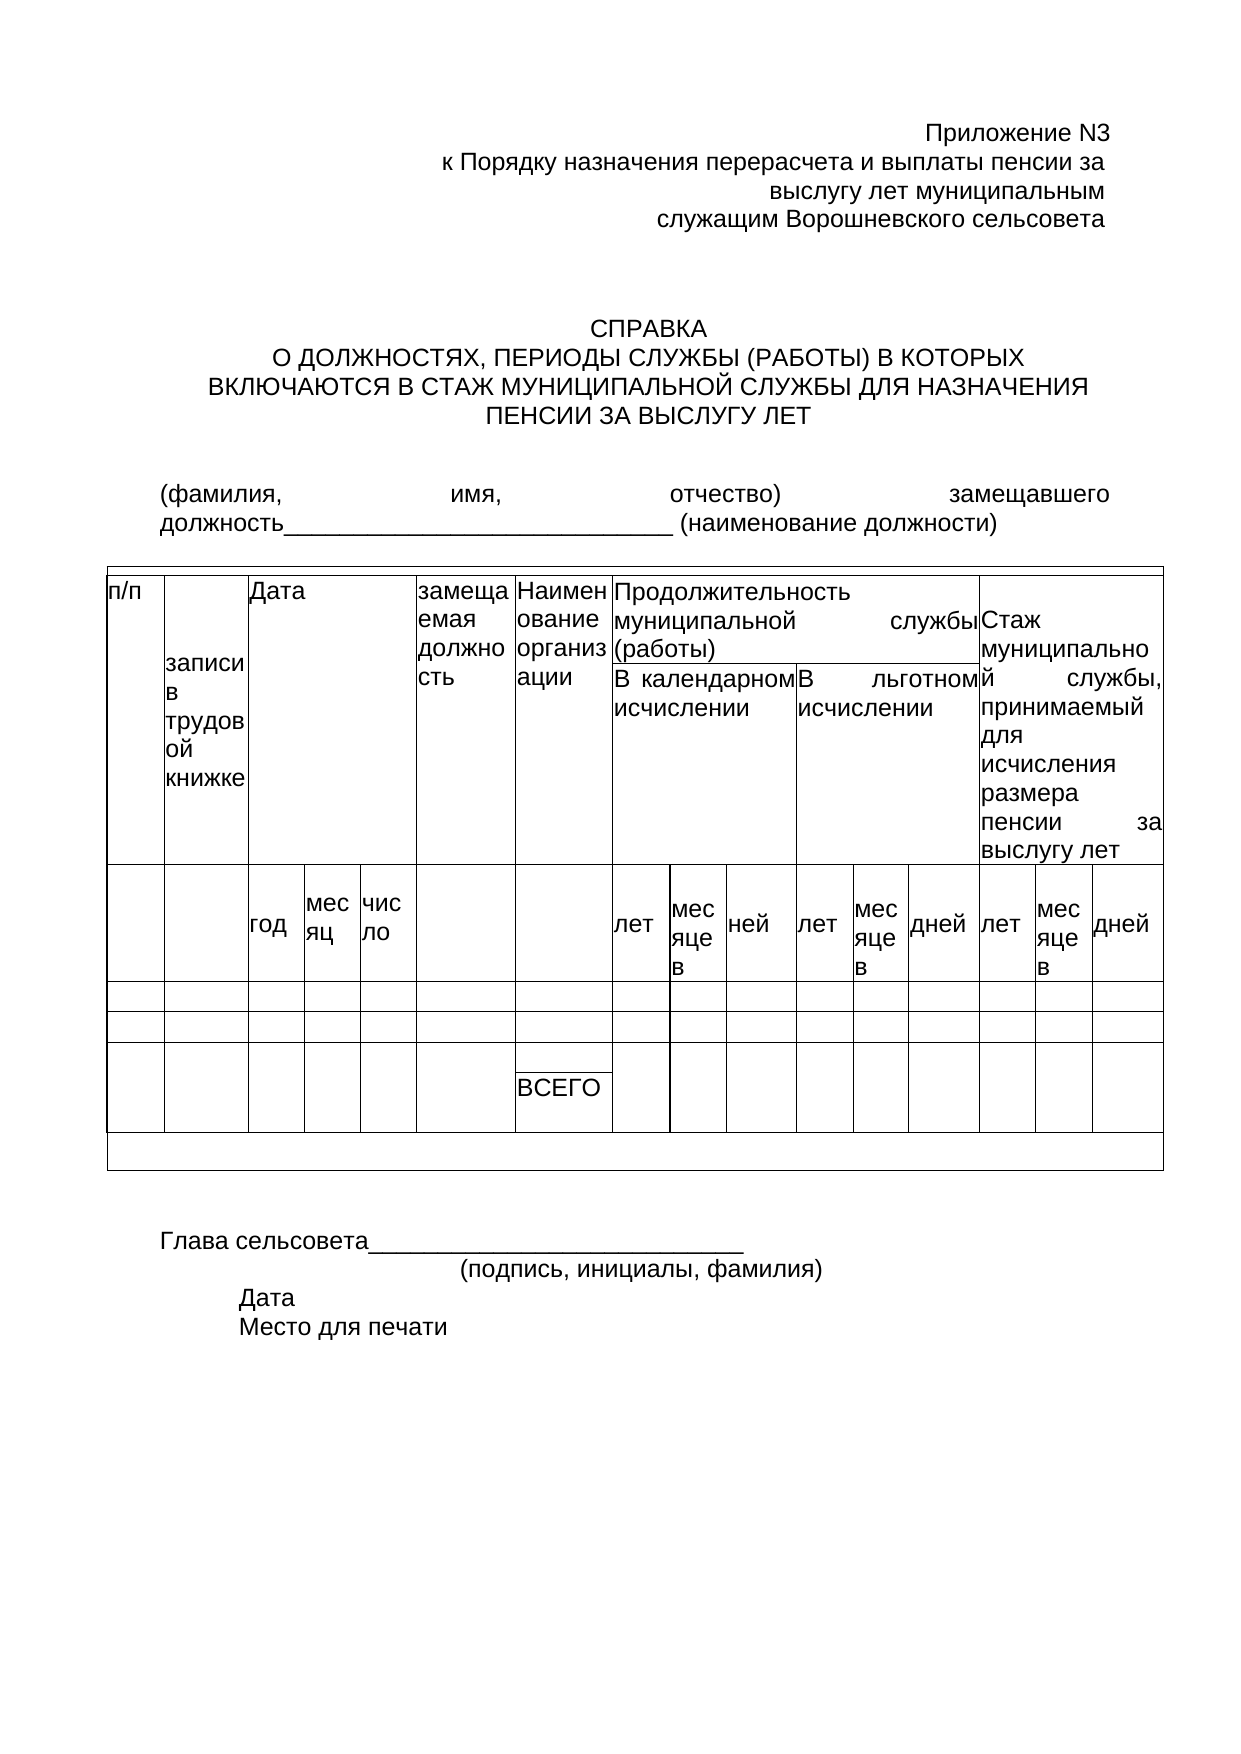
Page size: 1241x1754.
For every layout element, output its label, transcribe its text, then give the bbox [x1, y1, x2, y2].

table_cell [613, 1012, 669, 1042]
table_cell [249, 982, 304, 1011]
table_cell [417, 865, 515, 981]
table_cell [909, 982, 979, 1011]
table_cell [108, 982, 164, 1011]
table_cell число [361, 865, 416, 981]
text служащим Ворошневского сельсовета [159, 204, 1105, 233]
table_cell [108, 865, 164, 981]
table_header Наименование организации [516, 576, 612, 864]
table_cell [1093, 1043, 1163, 1132]
table_cell месяцев [1036, 865, 1092, 981]
table_cell [165, 1043, 248, 1132]
table_cell [108, 1012, 164, 1042]
table_cell [361, 1043, 416, 1132]
table_cell лет [613, 865, 669, 981]
table_cell [249, 1012, 304, 1042]
table_header п/п [108, 576, 164, 864]
table_cell [613, 982, 669, 1011]
table_cell ней [727, 865, 796, 981]
table_cell [1093, 1012, 1163, 1042]
table_cell месяцев [671, 865, 726, 981]
table_cell [980, 1043, 1035, 1132]
table_header Продолжительность муниципальной службы (работы) [613, 576, 979, 663]
table_cell [671, 1043, 726, 1132]
table_cell месяц [305, 865, 360, 981]
table_cell [980, 982, 1035, 1011]
table_cell [516, 1043, 612, 1072]
table_cell [797, 982, 853, 1011]
table_cell [797, 1043, 853, 1132]
table_cell [909, 1012, 979, 1042]
table_cell [854, 1012, 908, 1042]
table_cell [909, 1043, 979, 1132]
table_cell [980, 1012, 1035, 1042]
table_cell дней [1093, 865, 1163, 981]
table_cell год [249, 865, 304, 981]
table_cell [671, 1012, 726, 1042]
table_cell лет [797, 865, 853, 981]
text Глава сельсовета___________________________ [159, 1226, 1110, 1254]
table_cell [1093, 982, 1163, 1011]
text Приложение N3 [322, 118, 1110, 147]
table_cell [727, 1012, 796, 1042]
table_cell [854, 1043, 908, 1132]
text О ДОЛЖНОСТЯХ, ПЕРИОДЫ СЛУЖБЫ (РАБОТЫ) В КОТОРЫХ ВКЛЮЧАЮТСЯ В СТАЖ МУНИЦИПАЛЬНОЙ СЛУЖБЫ ДЛЯ НАЗНАЧЕНИЯ ПЕНСИИ ЗА ВЫСЛУГУ ЛЕТ [187, 343, 1110, 429]
table_cell [417, 1012, 515, 1042]
table_cell [417, 982, 515, 1011]
table_cell [361, 1012, 416, 1042]
table_cell лет [980, 865, 1035, 981]
table_cell [305, 1012, 360, 1042]
table_cell [727, 1043, 796, 1132]
table_cell [417, 1043, 515, 1132]
table_cell [165, 1012, 248, 1042]
table_cell [516, 1012, 612, 1042]
table_cell [613, 1043, 669, 1132]
table_cell [797, 1012, 853, 1042]
text СПРАВКА [187, 314, 1110, 343]
text к Порядку назначения перерасчета и выплаты пенсии за выслугу лет муниципальным [372, 147, 1105, 204]
table_cell [516, 865, 612, 981]
table_header Дата [249, 576, 416, 864]
text (фамилия, имя, отчество) замещавшего должность____________________________ (наименование должности) [159, 479, 1110, 537]
table_cell ВСЕГО [516, 1073, 612, 1132]
text Дата [239, 1283, 1110, 1312]
table_cell [1036, 1012, 1092, 1042]
table_cell [305, 982, 360, 1011]
table_cell [854, 982, 908, 1011]
table_cell [1036, 982, 1092, 1011]
table_cell [305, 1043, 360, 1132]
table_cell дней [909, 865, 979, 981]
table_cell [727, 982, 796, 1011]
table_header записи в трудовой книжке [165, 576, 248, 864]
table_cell [108, 1043, 164, 1132]
text (подпись, инициалы, фамилия) [459, 1254, 1110, 1283]
table_cell В календарном исчислении [613, 664, 796, 864]
table_cell [671, 982, 726, 1011]
text Место для печати [239, 1312, 1110, 1341]
table_cell [516, 982, 612, 1011]
table_header Стаж муниципальной службы, принимаемый для исчисления размера пенсии за выслугу лет [980, 576, 1163, 864]
table_cell [165, 982, 248, 1011]
table_cell В льготном исчислении [797, 664, 979, 864]
table_cell [249, 1043, 304, 1132]
table_cell [1036, 1043, 1092, 1132]
table_cell месяцев [854, 865, 908, 981]
table_header замещаемая должность [417, 576, 515, 864]
table_cell [165, 865, 248, 981]
table_cell [361, 982, 416, 1011]
